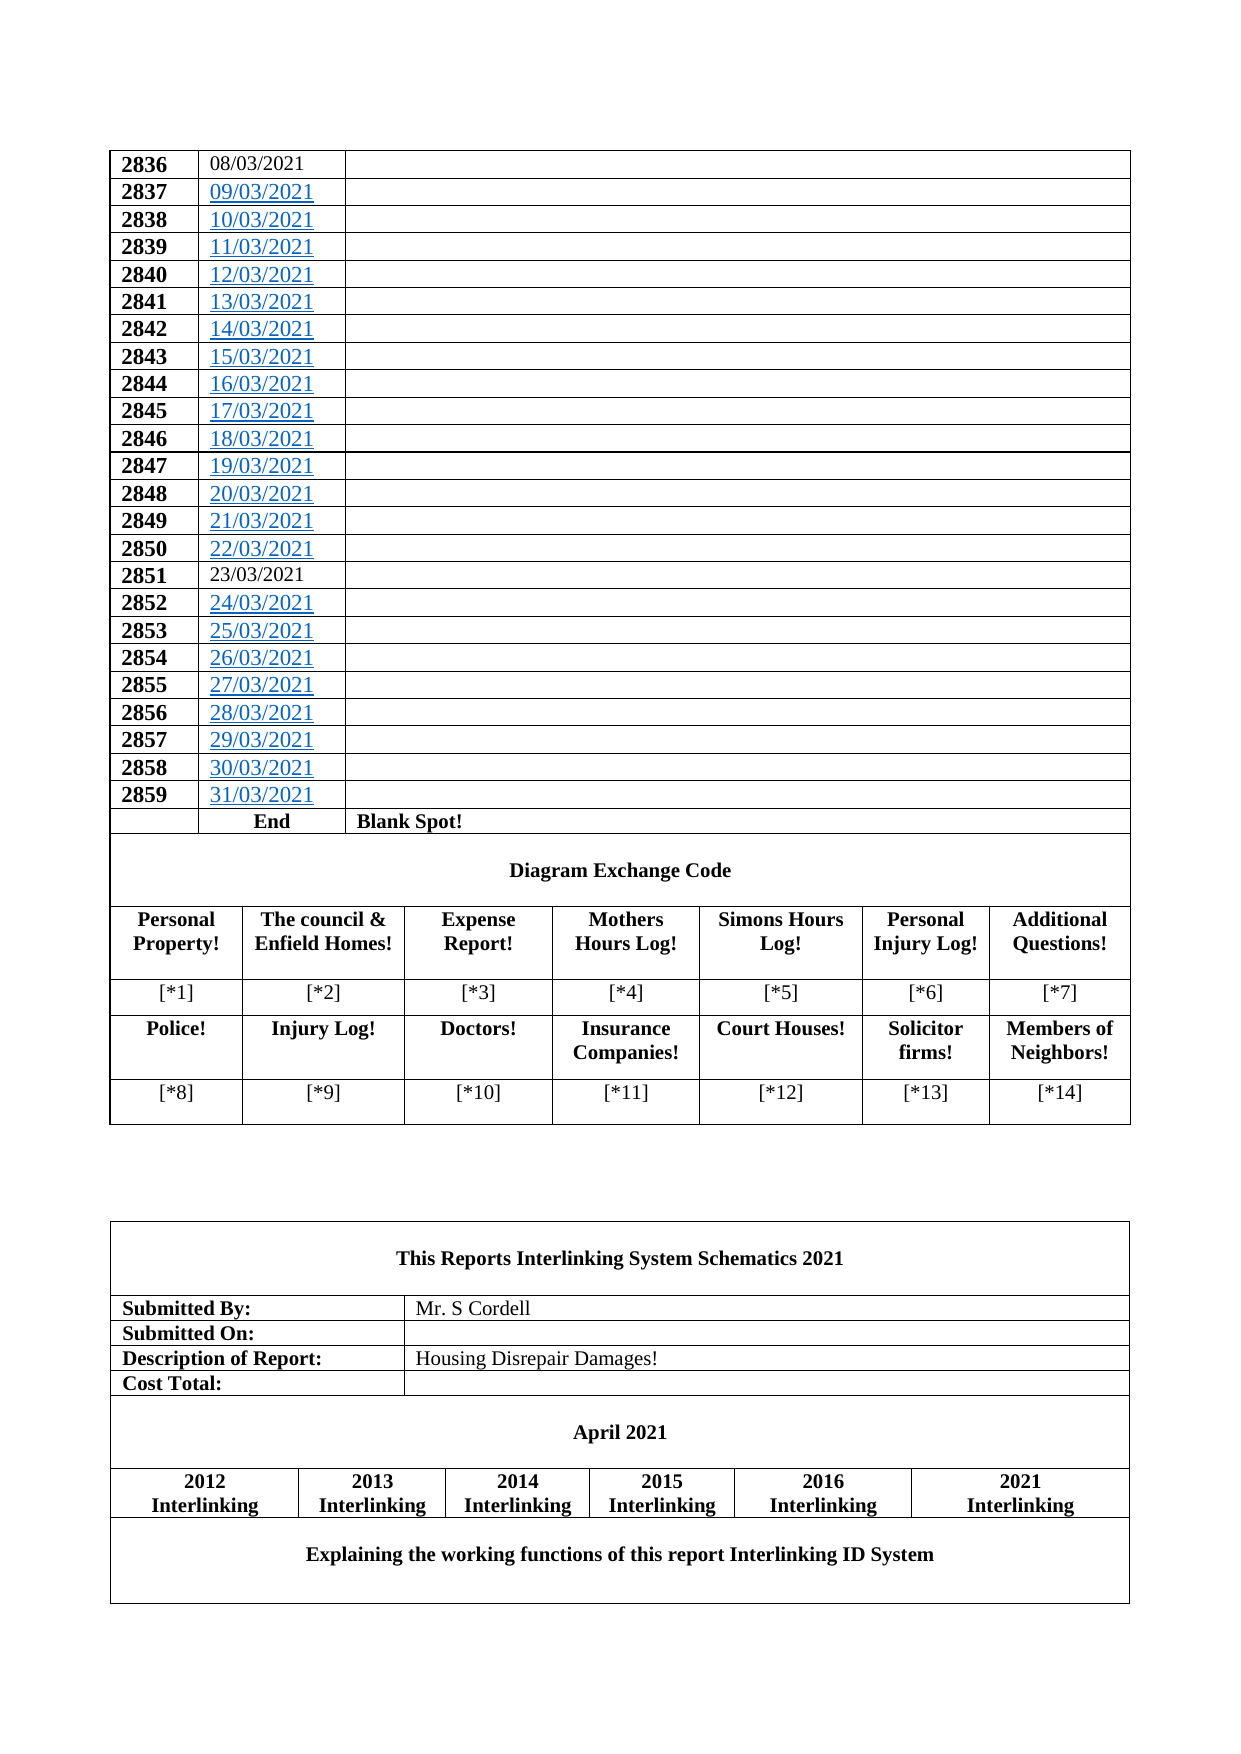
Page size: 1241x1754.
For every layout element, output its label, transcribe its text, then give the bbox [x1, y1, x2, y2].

table_cell 2854 [111, 644, 198, 671]
table_cell [346, 535, 1130, 561]
table_cell 2850 [111, 535, 198, 561]
table_cell 2856 [111, 699, 198, 725]
table_cell Additional Questions! [990, 907, 1130, 979]
table_cell [*13] [863, 1080, 989, 1124]
table_cell 30/03/2021 [199, 754, 345, 780]
table_cell [346, 398, 1130, 424]
table_cell [346, 151, 1130, 177]
table_cell 2855 [111, 672, 198, 698]
table_cell End [199, 809, 345, 833]
table_cell 2851 [111, 562, 198, 588]
table_cell Police! [111, 1016, 242, 1079]
table_cell Description of Report: [111, 1346, 404, 1370]
table_cell [346, 343, 1130, 369]
table_cell 17/03/2021 [199, 398, 345, 424]
table_cell 2841 [111, 288, 198, 314]
table_cell Personal Injury Log! [863, 907, 989, 979]
table_cell 14/03/2021 [199, 315, 345, 342]
table_cell 08/03/2021 [199, 151, 345, 177]
table_cell Cost Total: [111, 1371, 404, 1395]
table_cell [346, 589, 1130, 616]
table_cell Simons Hours Log! [700, 907, 862, 979]
table_cell Housing Disrepair Damages! [405, 1346, 1129, 1370]
table_cell 2838 [111, 206, 198, 232]
table_cell [346, 617, 1130, 643]
table_cell Members of Neighbors! [990, 1016, 1130, 1079]
table_cell Diagram Exchange Code [111, 834, 1130, 906]
table_cell 12/03/2021 [199, 261, 345, 287]
table_cell [346, 370, 1130, 397]
table_cell Submitted On: [111, 1321, 404, 1345]
table_cell 2853 [111, 617, 198, 643]
table_cell 15/03/2021 [199, 343, 345, 369]
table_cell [111, 1518, 1129, 1603]
table_cell 2014 Interlinking [446, 1469, 589, 1517]
table_cell 29/03/2021 [199, 726, 345, 753]
table_cell 16/03/2021 [199, 370, 345, 397]
table_cell 27/03/2021 [199, 672, 345, 698]
table_cell 2852 [111, 589, 198, 616]
table_cell 2013 Interlinking [299, 1469, 445, 1517]
table_cell 18/03/2021 [199, 425, 345, 451]
table_cell [346, 288, 1130, 314]
table_cell [*12] [700, 1080, 862, 1124]
table_cell 25/03/2021 [199, 617, 345, 643]
table_cell [346, 179, 1130, 205]
table_cell 21/03/2021 [199, 507, 345, 533]
table_cell [*3] [405, 980, 552, 1015]
table_cell 2016 Interlinking [735, 1469, 911, 1517]
table_cell 2846 [111, 425, 198, 451]
table_cell [*1] [111, 980, 242, 1015]
table_cell Expense Report! [405, 907, 552, 979]
table_cell 26/03/2021 [199, 644, 345, 671]
table_cell Court Houses! [700, 1016, 862, 1079]
table_cell [111, 809, 198, 833]
table_cell Insurance Companies! [553, 1016, 699, 1079]
table_cell 2837 [111, 179, 198, 205]
table_cell [346, 781, 1130, 807]
table_cell Personal Property! [111, 907, 242, 979]
table_cell Solicitor firms! [863, 1016, 989, 1079]
table_cell Blank Spot! [346, 809, 1130, 833]
table_cell 2859 [111, 781, 198, 807]
table_cell 19/03/2021 [199, 453, 345, 479]
table_cell [*2] [243, 980, 404, 1015]
table_cell [346, 699, 1130, 725]
table_cell [346, 644, 1130, 671]
table_cell 2840 [111, 261, 198, 287]
table_cell 2845 [111, 398, 198, 424]
table_cell 2858 [111, 754, 198, 780]
table_cell 2839 [111, 233, 198, 259]
table_cell [405, 1371, 1129, 1395]
table_cell [*4] [553, 980, 699, 1015]
table_cell April 2021 [111, 1396, 1129, 1468]
table_cell 20/03/2021 [199, 480, 345, 506]
table_cell Mothers Hours Log! [553, 907, 699, 979]
table_cell 2843 [111, 343, 198, 369]
table_cell 28/03/2021 [199, 699, 345, 725]
table_cell 2849 [111, 507, 198, 533]
table_cell [*9] [243, 1080, 404, 1124]
table_cell [346, 754, 1130, 780]
table_cell [346, 206, 1130, 232]
table_cell [346, 453, 1130, 479]
table_cell 23/03/2021 [199, 562, 345, 588]
table_cell Doctors! [405, 1016, 552, 1079]
table_cell [346, 480, 1130, 506]
table_cell 2836 [111, 151, 198, 177]
table_cell [*11] [553, 1080, 699, 1124]
table_cell [*8] [111, 1080, 242, 1124]
table_cell Injury Log! [243, 1016, 404, 1079]
table_cell 2844 [111, 370, 198, 397]
table_cell 13/03/2021 [199, 288, 345, 314]
table_cell [346, 562, 1130, 588]
table_cell 2012 Interlinking [111, 1469, 298, 1517]
table_cell [346, 425, 1130, 451]
table_cell 31/03/2021 [199, 781, 345, 807]
table_cell 2842 [111, 315, 198, 342]
table_cell 22/03/2021 [199, 535, 345, 561]
table_cell [346, 507, 1130, 533]
table_cell 2857 [111, 726, 198, 753]
table_cell 2848 [111, 480, 198, 506]
table_cell 2847 [111, 453, 198, 479]
table_cell 2021 Interlinking [912, 1469, 1129, 1517]
table_header This Reports Interlinking System Schematics 2021 [111, 1222, 1129, 1294]
table_cell [*6] [863, 980, 989, 1015]
table_cell 09/03/2021 [199, 179, 345, 205]
table_cell [346, 261, 1130, 287]
table_cell 10/03/2021 [199, 206, 345, 232]
table_cell Submitted By: [111, 1296, 404, 1319]
table_cell 11/03/2021 [199, 233, 345, 259]
table_cell [405, 1321, 1129, 1345]
table_cell The council & Enfield Homes! [243, 907, 404, 979]
table_cell [346, 672, 1130, 698]
table_cell [346, 315, 1130, 342]
table_cell [*7] [990, 980, 1130, 1015]
table_cell Mr. S Cordell [405, 1296, 1129, 1319]
table_cell 2015 Interlinking [590, 1469, 734, 1517]
table_cell [*10] [405, 1080, 552, 1124]
table_cell [*14] [990, 1080, 1130, 1124]
table_cell 24/03/2021 [199, 589, 345, 616]
table_cell [346, 233, 1130, 259]
table_cell [346, 726, 1130, 753]
table_cell [*5] [700, 980, 862, 1015]
